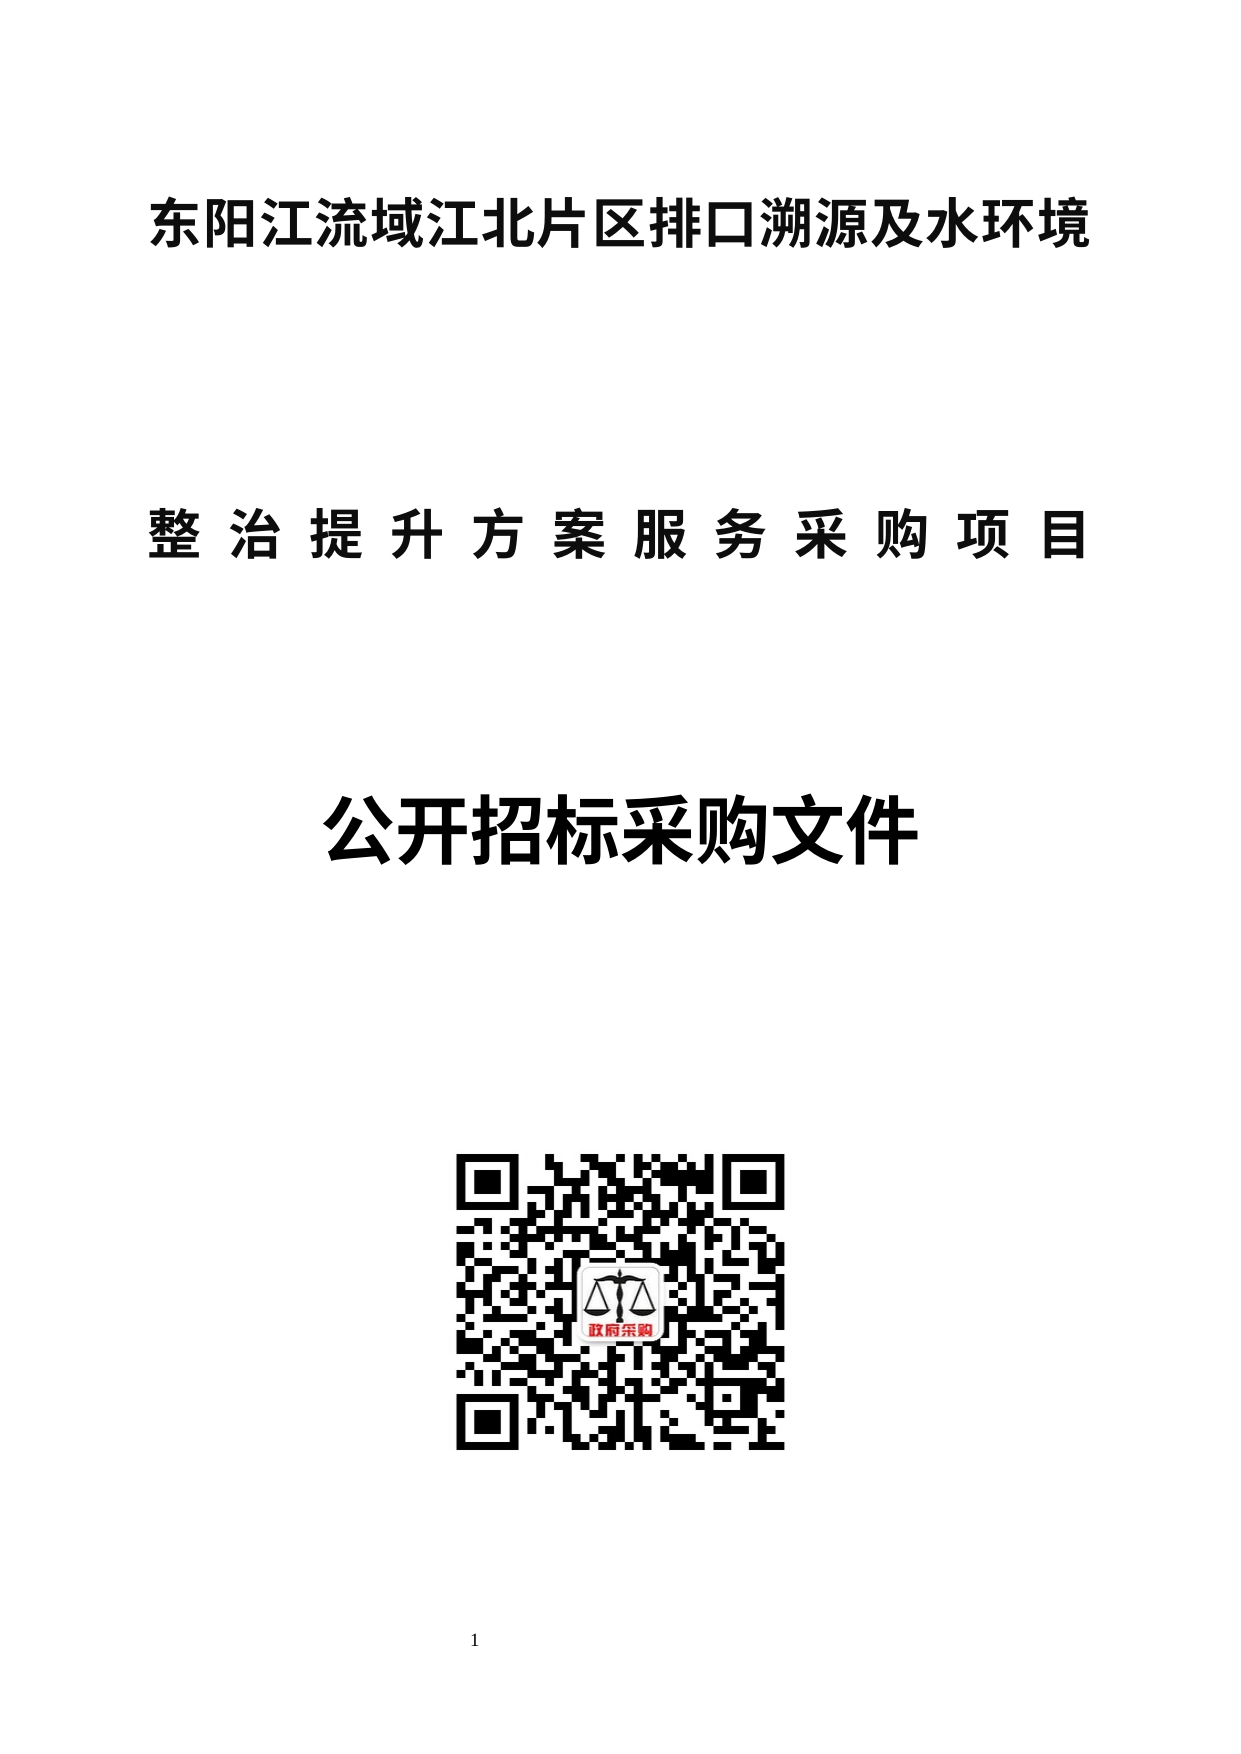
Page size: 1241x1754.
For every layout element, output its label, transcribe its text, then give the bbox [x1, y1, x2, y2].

picture [430, 1130, 810, 1474]
text 东阳江流域江北片区排口溯源及水环境整治提升方案服务采购项目 [148, 168, 1093, 583]
text 公开招标采购文件 [148, 757, 1093, 896]
